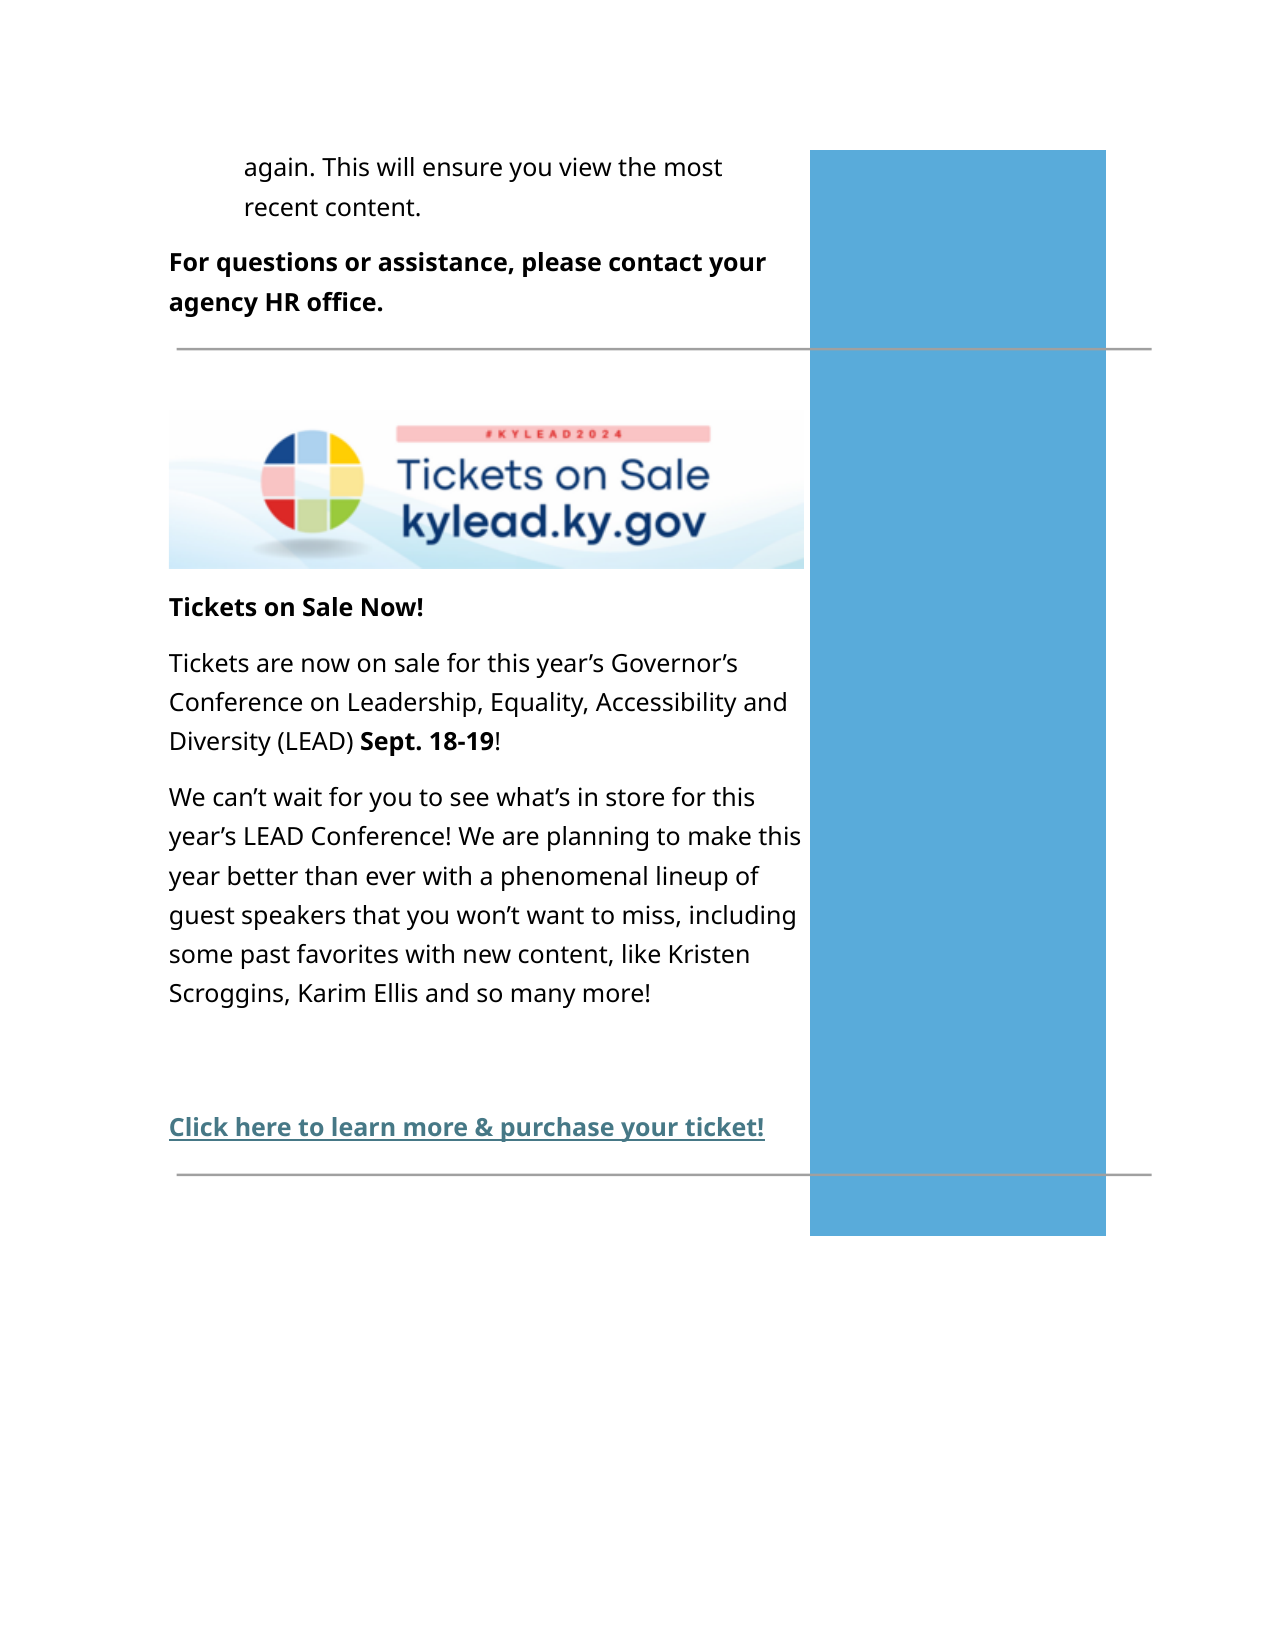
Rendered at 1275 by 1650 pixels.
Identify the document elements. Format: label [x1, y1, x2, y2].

picture [168, 410, 804, 569]
